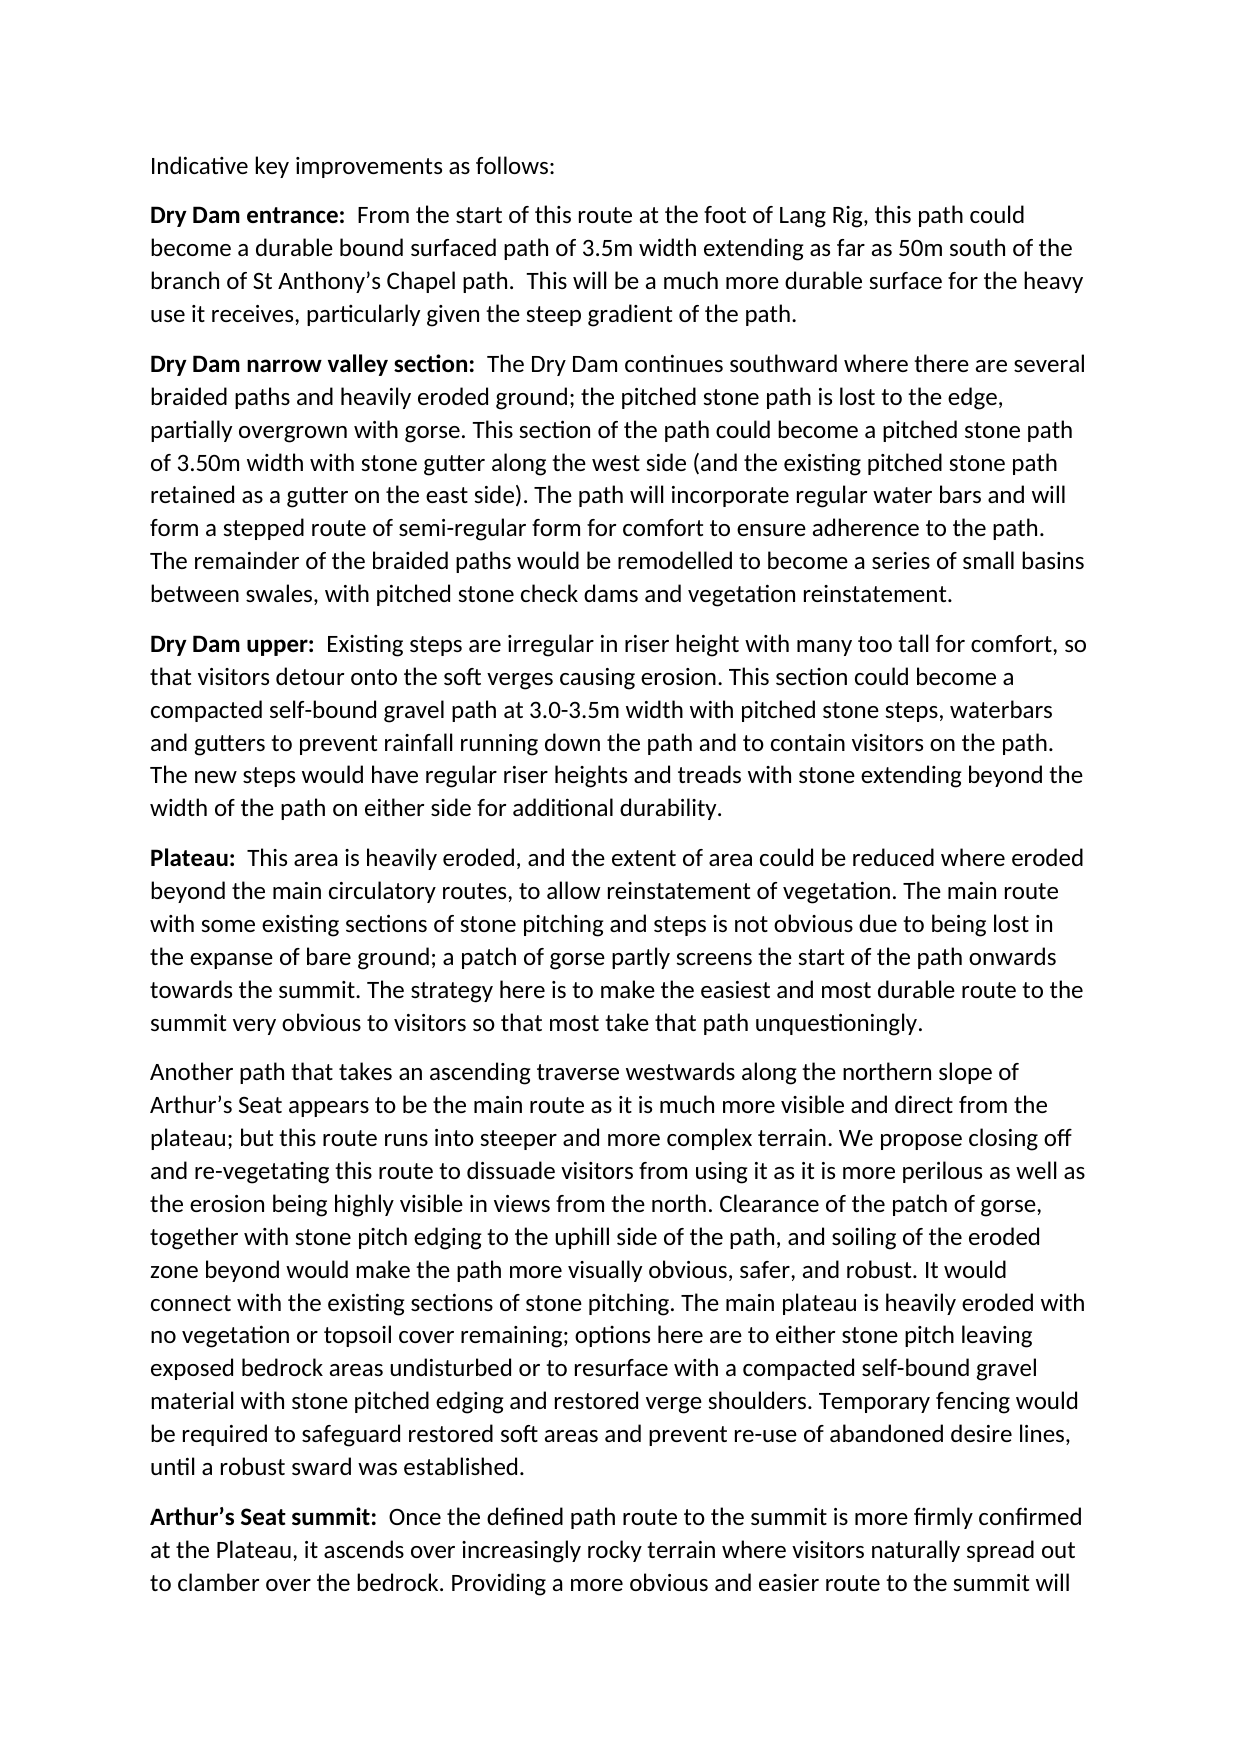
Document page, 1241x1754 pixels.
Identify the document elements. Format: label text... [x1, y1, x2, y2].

text Indicative key improvements as follows: [150, 150, 1090, 181]
text Dry Dam upper: Existing steps are irregular in riser height with many too tall for comfort, so that visitors detour onto the soft verges causing erosion. This section could become a compacted self-bound gravel path at 3.0-3.5m width with pitched stone steps, waterbars and gutters to prevent rainfall running down the path and to contain visitors on the path. The new steps would have regular riser heights and treads with stone extending beyond the width of the path on either side for additional durability. [150, 628, 1090, 823]
text Another path that takes an ascending traverse westwards along the northern slope of Arthur’s Seat appears to be the main route as it is much more visible and direct from the plateau; but this route runs into steeper and more complex terrain. We propose closing off and re-vegetating this route to dissuade visitors from using it as it is more perilous as well as the erosion being highly visible in views from the north. Clearance of the patch of gorse, together with stone pitch edging to the uphill side of the path, and soiling of the eroded zone beyond would make the path more visually obvious, safer, and robust. It would connect with the existing sections of stone pitching. The main plateau is heavily eroded with no vegetation or topsoil cover remaining; options here are to either stone pitch leaving exposed bedrock areas undisturbed or to resurface with a compacted self-bound gravel material with stone pitched edging and restored verge shoulders. Temporary fencing would be required to safeguard restored soft areas and prevent re-use of abandoned desire lines, until a robust sward was established. [150, 1056, 1090, 1482]
text Dry Dam narrow valley section: The Dry Dam continues southward where there are several braided paths and heavily eroded ground; the pitched stone path is lost to the edge, partially overgrown with gorse. This section of the path could become a pitched stone path of 3.50m width with stone gutter along the west side (and the existing pitched stone path retained as a gutter on the east side). The path will incorporate regular water bars and will form a stepped route of semi-regular form for comfort to ensure adherence to the path. The remainder of the braided paths would be remodelled to become a series of small basins between swales, with pitched stone check dams and vegetation reinstatement. [150, 348, 1090, 609]
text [150, 1501, 1090, 1597]
text Plateau: This area is heavily eroded, and the extent of area could be reduced where eroded beyond the main circulatory routes, to allow reinstatement of vegetation. The main route with some existing sections of stone pitching and steps is not obvious due to being lost in the expanse of bare ground; a patch of gorse partly screens the start of the path onwards towards the summit. The strategy here is to make the easiest and most durable route to the summit very obvious to visitors so that most take that path unquestioningly. [150, 842, 1090, 1037]
text Dry Dam entrance: From the start of this route at the foot of Lang Rig, this path could become a durable bound surfaced path of 3.5m width extending as far as 50m south of the branch of St Anthony’s Chapel path. This will be a much more durable surface for the heavy use it receives, particularly given the steep gradient of the path. [150, 199, 1090, 329]
